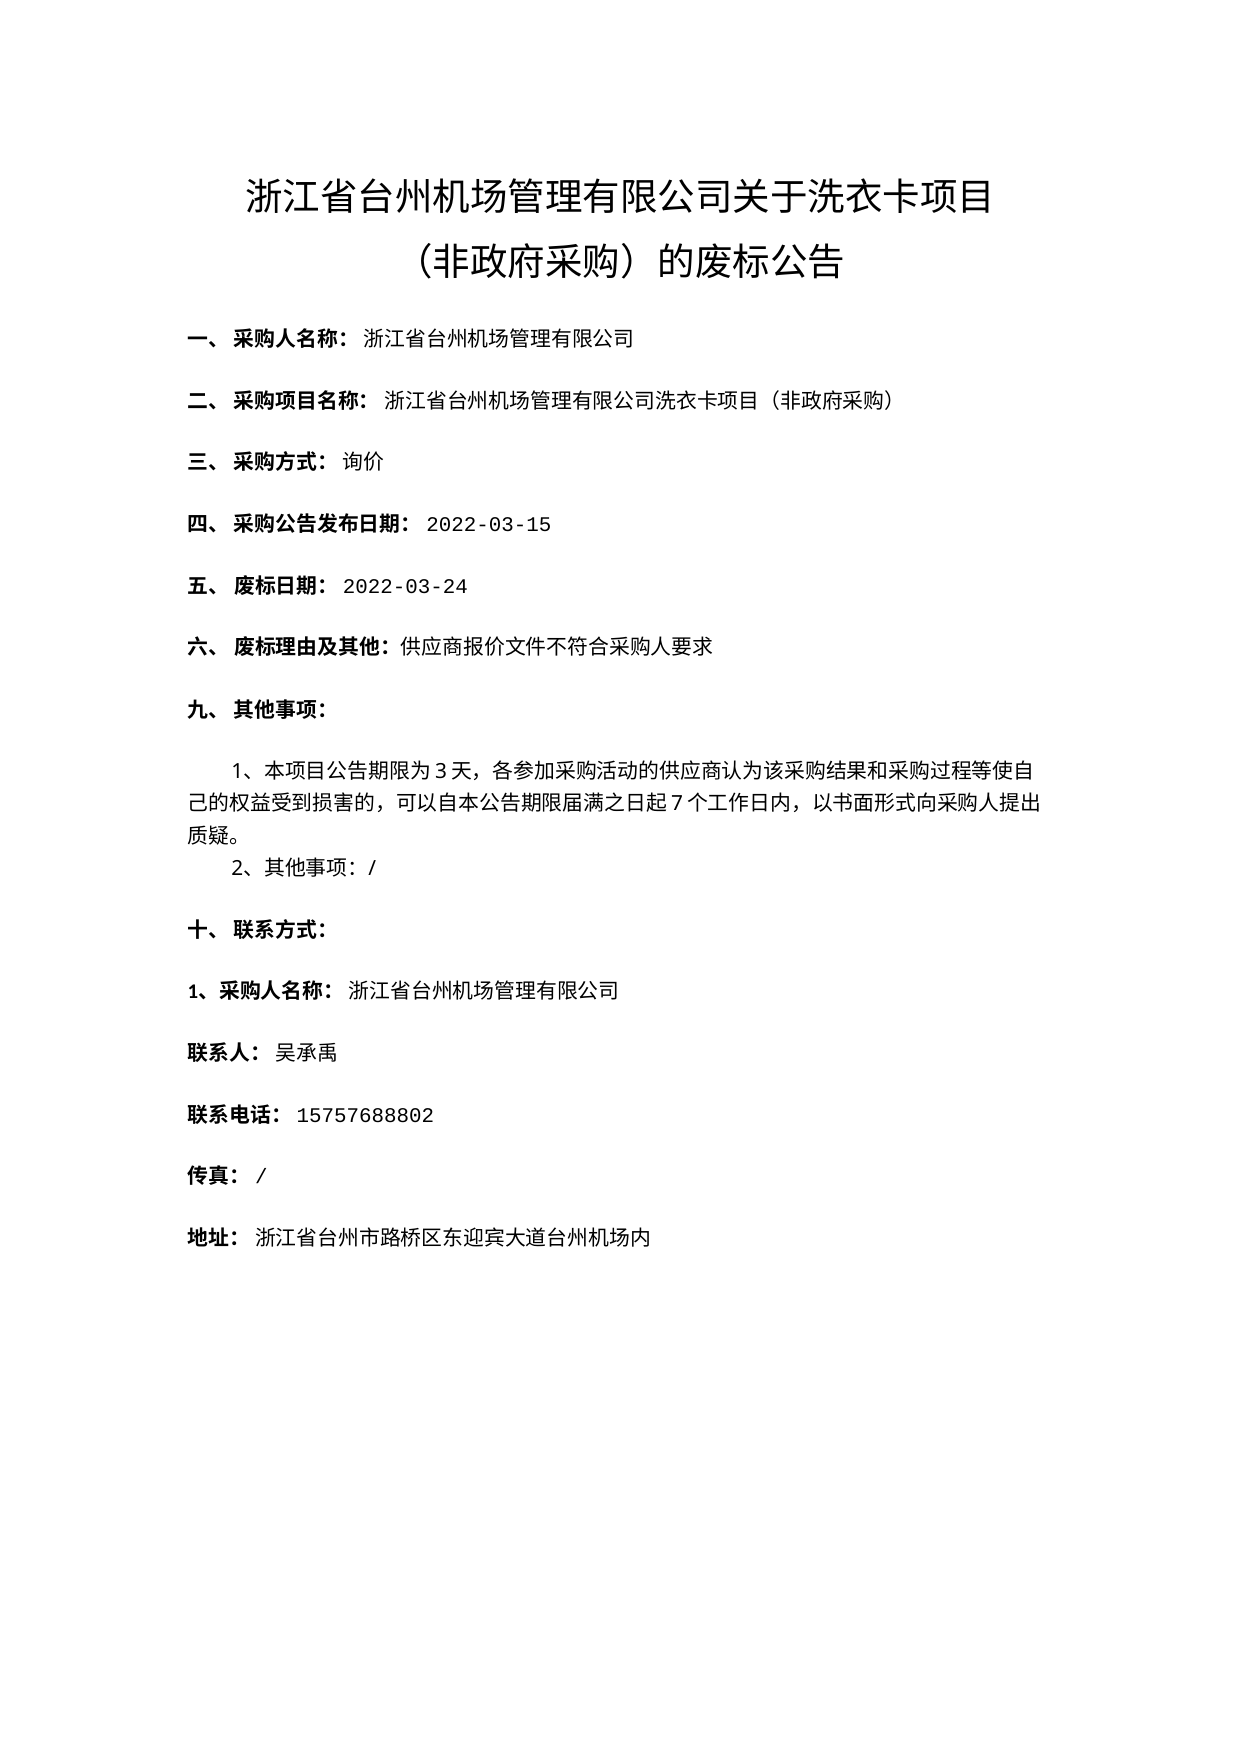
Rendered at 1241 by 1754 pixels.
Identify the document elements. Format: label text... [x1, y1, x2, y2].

text 联系电话： 15757688802 [187, 1097, 1053, 1129]
text （非政府采购）的废标公告 [187, 227, 1053, 292]
text 五、 废标日期： 2022-03-24 [187, 568, 1053, 600]
text 1、本项目公告期限为3天，各参加采购活动的供应商认为该采购结果和采购过程等使自己的权益受到损害的，可以自本公告期限届满之日起7个工作日内，以书面形式向采购人提出质疑。 [187, 753, 1053, 850]
text 2、其他事项：/ [187, 850, 1053, 883]
text 二、 采购项目名称： 浙江省台州机场管理有限公司洗衣卡项目（非政府采购） [187, 383, 1053, 415]
text 浙江省台州机场管理有限公司关于洗衣卡项目 [187, 162, 1053, 227]
text 六、 废标理由及其他：供应商报价文件不符合采购人要求 [187, 629, 1053, 662]
text 联系人： 吴承禹 [187, 1035, 1053, 1068]
text 传真： / [187, 1159, 1053, 1191]
text 九、 其他事项： [187, 691, 1053, 724]
text 1、采购人名称： 浙江省台州机场管理有限公司 [187, 974, 1053, 1006]
text 一、 采购人名称： 浙江省台州机场管理有限公司 [187, 321, 1053, 354]
text 十、 联系方式： [187, 912, 1053, 944]
text 四、 采购公告发布日期： 2022-03-15 [187, 506, 1053, 539]
text 三、 采购方式： 询价 [187, 444, 1053, 477]
text 地址： 浙江省台州市路桥区东迎宾大道台州机场内 [187, 1220, 1053, 1253]
